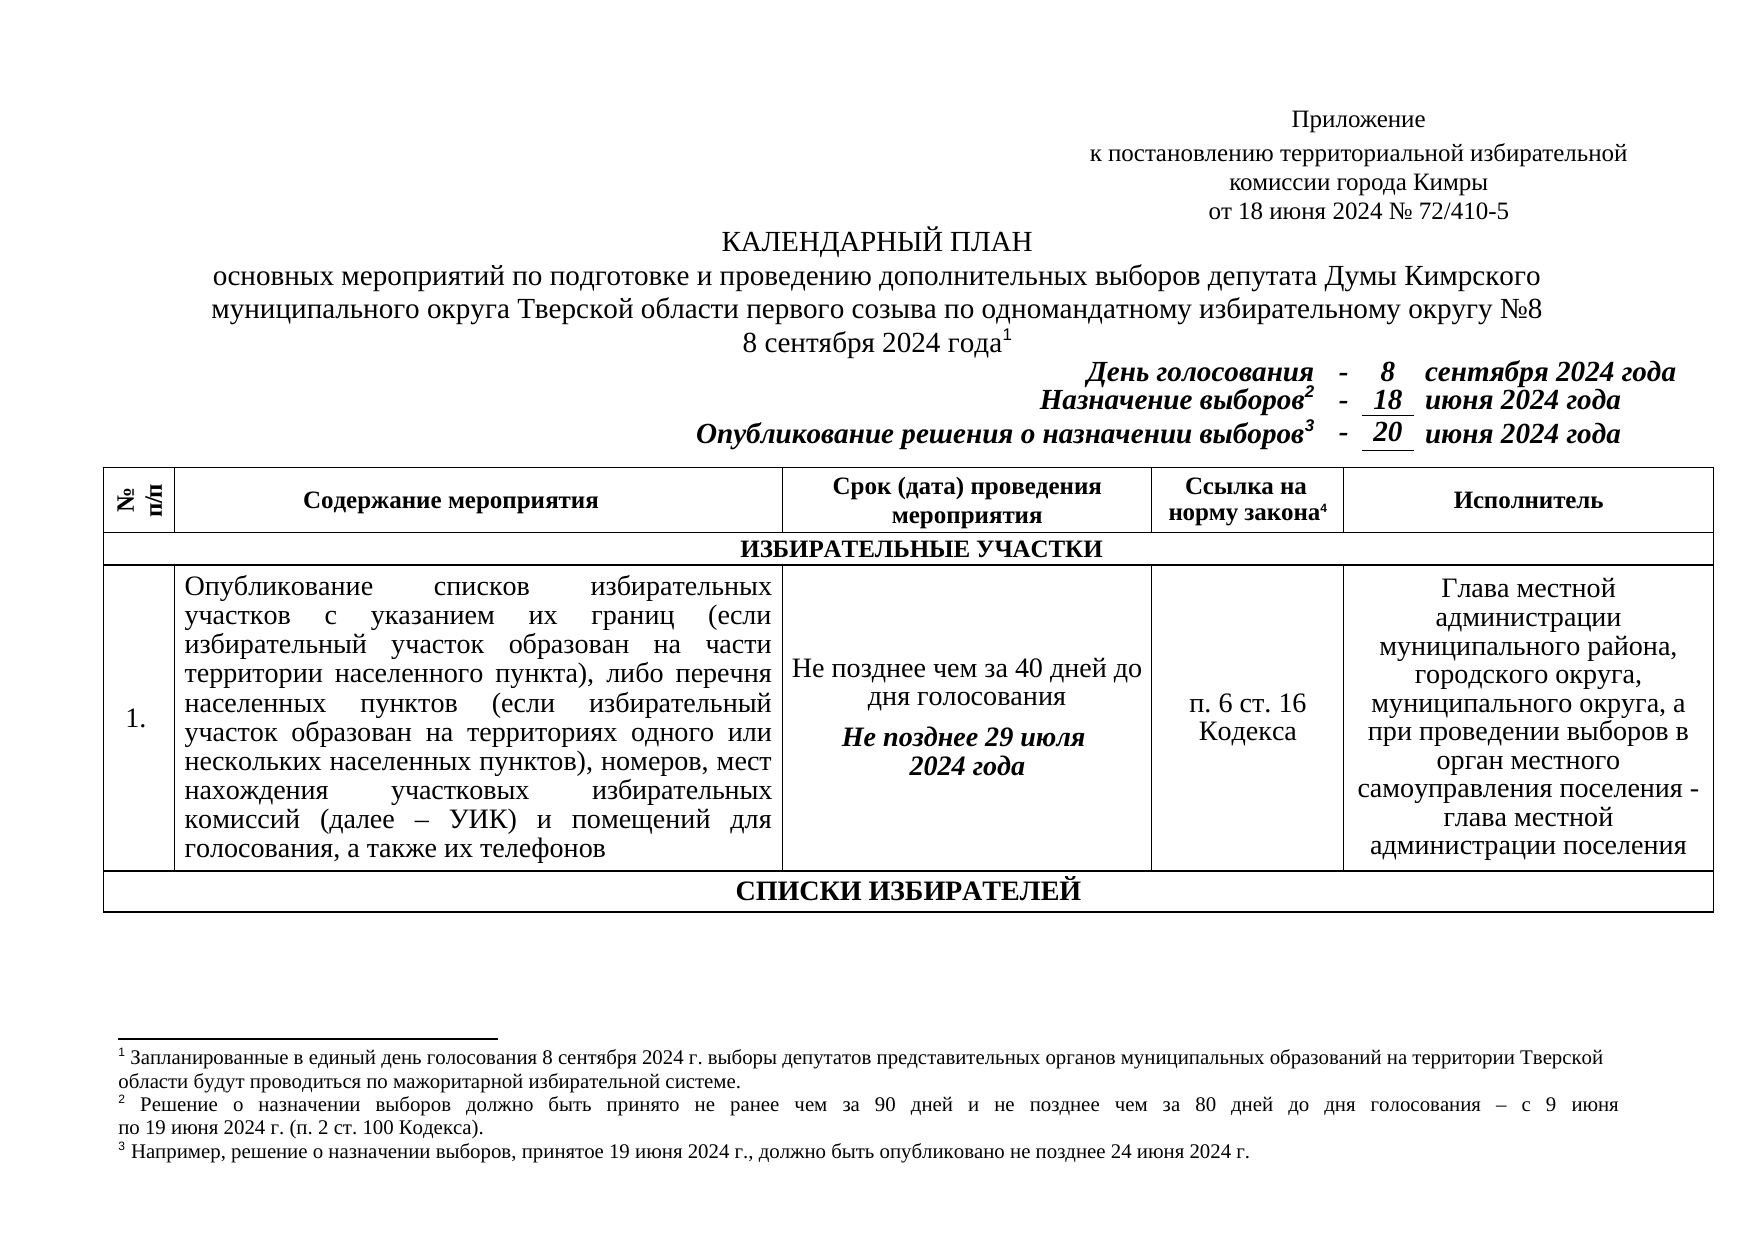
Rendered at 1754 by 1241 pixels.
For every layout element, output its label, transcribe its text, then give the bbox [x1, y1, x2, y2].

table_cell июня 2024 года [1414, 415, 1688, 449]
table_cell 20 [1362, 416, 1413, 449]
table_cell 18 [1362, 387, 1413, 415]
table_header № п/п [104, 468, 174, 532]
table_cell Назначение выборов [679, 387, 1325, 415]
table_cell Опубликование списков избирательных участков с указанием их границ (если избирательный участок образован на части территории населенного пункта), либо перечня населенных пунктов (если избирательный участок образован на территориях одного или нескольких населенных пунктов), номеров, мест нахождения участковых избирательных комиссий (далее – УИК) и помещений для голосования, а также их телефонов [175, 566, 782, 870]
table_header - [1325, 359, 1362, 387]
table_header Ссылка на норму закона [1152, 468, 1343, 532]
table_cell - [1325, 387, 1362, 415]
table_cell - [1325, 415, 1362, 449]
table_header 8 [1362, 359, 1413, 387]
subtitle КАЛЕНДАРНЫЙ ПЛАН [118, 224, 1636, 258]
table_header Приложение [1063, 98, 1654, 138]
table_cell к постановлению территориальной избирательной комиссии города Кимры [1063, 138, 1654, 196]
table_header День голосования [679, 359, 1325, 387]
table_cell п. 6 ст. 16 Кодекса [1152, 566, 1343, 870]
table_header Срок (дата) проведения мероприятия [783, 468, 1151, 532]
table_header Исполнитель [1344, 468, 1713, 532]
table_cell СПИСКИ ИЗБИРАТЕЛЕЙ [104, 872, 1713, 911]
table_header Содержание мероприятия [175, 468, 782, 532]
table_cell [104, 566, 174, 870]
text 8 сентября 2024 года [118, 325, 1636, 359]
table_cell Глава местной администрации муниципального района, городского округа, муниципального округа, а при проведении выборов в орган местного самоуправления поселения - глава местной администрации поселения [1344, 566, 1713, 870]
table_header сентября 2024 года [1414, 359, 1688, 387]
text основных мероприятий по подготовке и проведению дополнительных выборов депутата Думы Кимрского муниципального округа Тверской области первого созыва по одномандатному избирательному округу №8 [118, 258, 1636, 325]
table_cell ИЗБИРАТЕЛЬНЫЕ УЧАСТКИ [104, 533, 1713, 564]
table_cell от 18 июня 2024 № 72/410-5 [1063, 196, 1654, 224]
table_cell Не позднее чем за 40 дней до дня голосования Не позднее 29 июля 2024 года [783, 566, 1151, 870]
table_cell июня 2024 года [1414, 387, 1688, 415]
table_cell Опубликование решения о назначении выборов [679, 415, 1325, 449]
